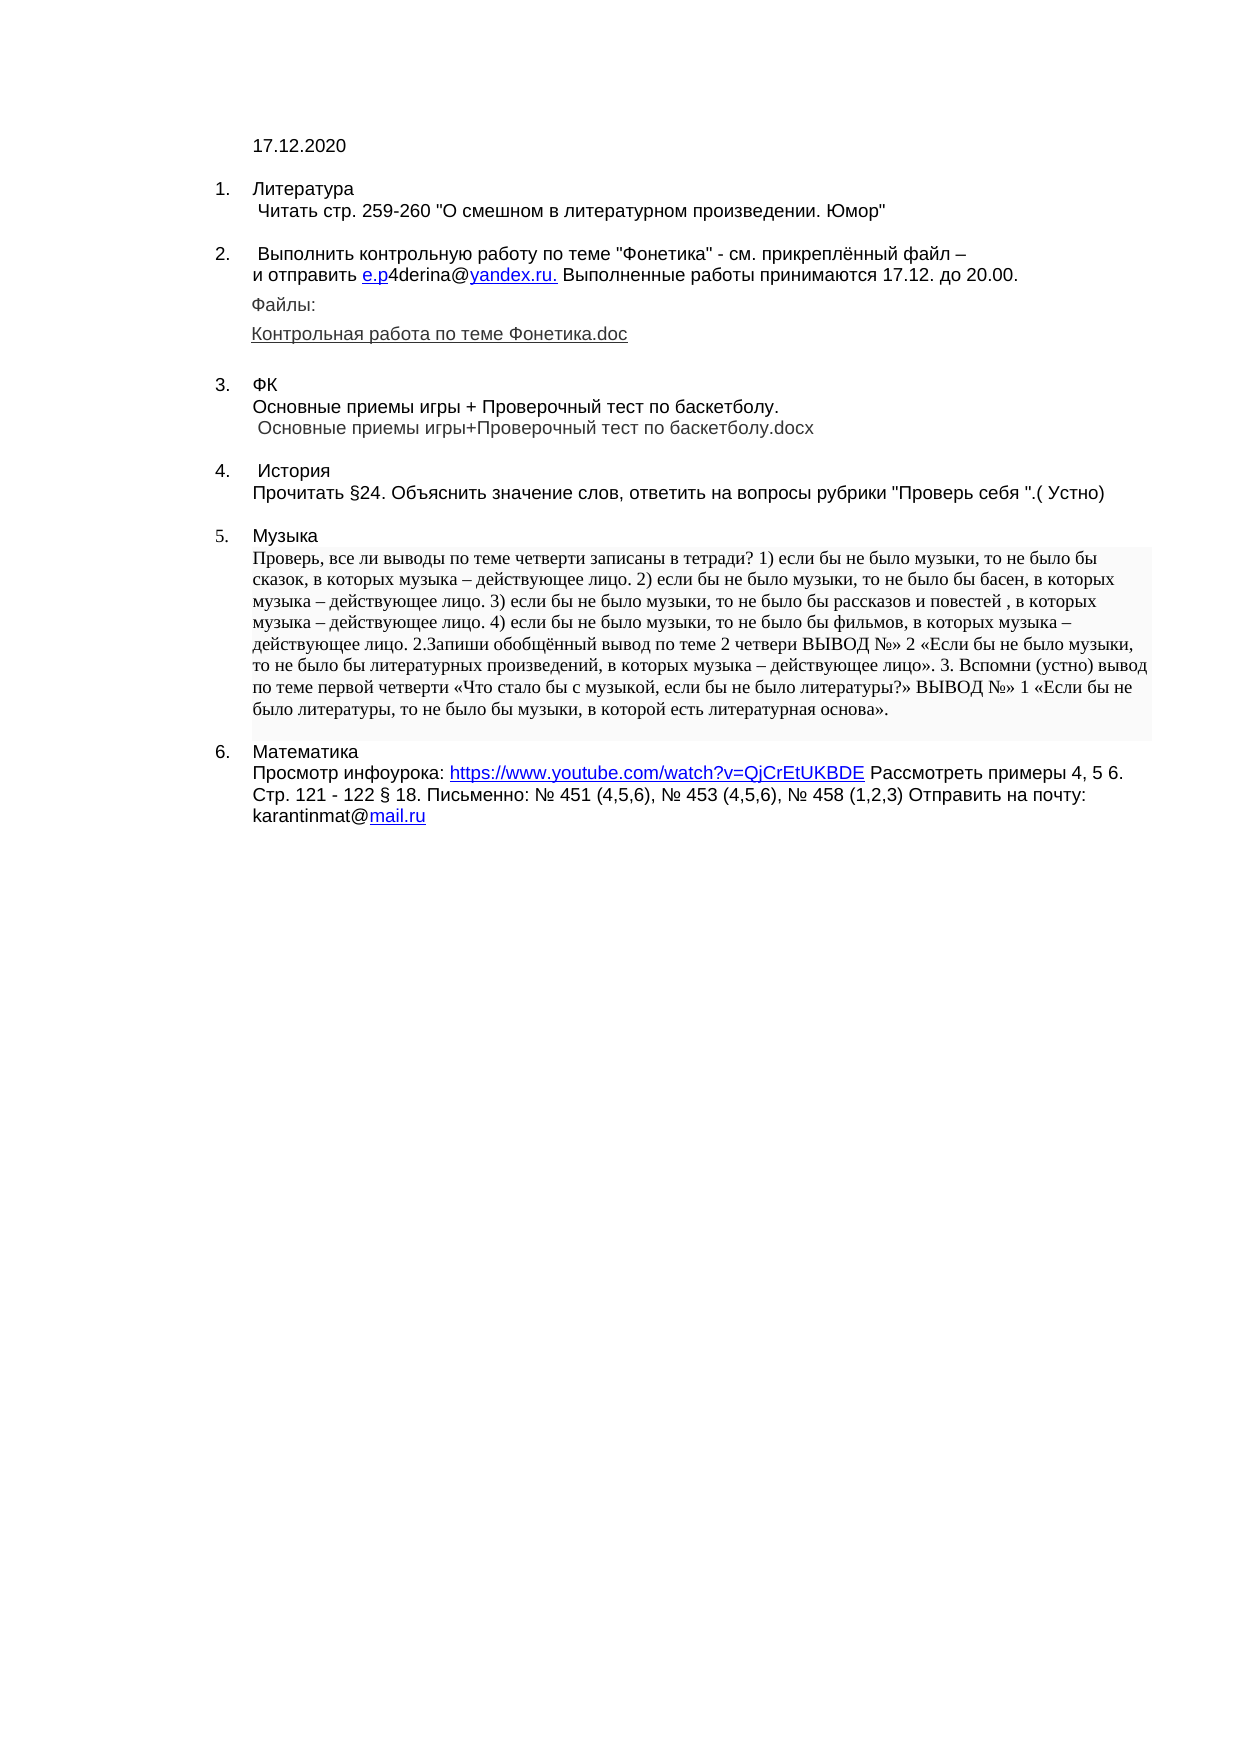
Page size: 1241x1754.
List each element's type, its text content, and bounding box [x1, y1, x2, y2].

list Основные приемы игры + Проверочный тест по баскетболу. [252, 396, 1152, 417]
list 17.12.2020 [252, 135, 1152, 156]
list Литература [215, 178, 1152, 199]
list Прочитать §24. Объяснить значение слов, ответить на вопросы рубрики "Проверь себя ".( Устно) [252, 482, 1152, 503]
list и отправить e.p4derina@yandex.ru. Выполненные работы принимаются 17.12. до 20.00. [252, 264, 1152, 286]
list Основные приемы игры+Проверочный тест по баскетболу.docx [252, 417, 1152, 439]
text Контрольная работа по теме Фонетика.doc [251, 323, 1152, 344]
list Музыка [215, 525, 1152, 547]
list ФК [215, 374, 1152, 396]
text Файлы: [251, 294, 1152, 315]
subtitle Просмотр инфоурока: https://www.youtube.com/watch?v=QjCrEtUKBDE Рассмотреть примеры 4, 5 6. Стр. 121 - 122 § 18. Письменно: № 451 (4,5,6), № 453 (4,5,6), № 458 (1,2,3) Отправить на почту: karantinmat@mail.ru [252, 762, 1152, 827]
list Читать стр. 259-260 "О смешном в литературном произведении. Юмор" [252, 199, 1152, 221]
list Проверь, все ли выводы по теме четверти записаны в тетради? 1) если бы не было музыки, то не было бы сказок, в которых музыка – действующее лицо. 2) если бы не было музыки, то не было бы басен, в которых музыка – действующее лицо. 3) если бы не было музыки, то не было бы рассказов и повестей , в которых музыка – действующее лицо. 4) если бы не было музыки, то не было бы фильмов, в которых музыка – действующее лицо. 2.Запиши обобщённый вывод по теме 2 четвери ВЫВОД №» 2 «Если бы не было музыки, то не было бы литературных произведений, в которых музыка – действующее лицо». 3. Вспомни (устно) вывод по теме первой четверти «Что стало бы с музыкой, если бы не было литературы?» ВЫВОД №» 1 «Если бы не было литературы, то не было бы музыки, в которой есть литературная основа». [252, 547, 1152, 719]
list Выполнить контрольную работу по теме "Фонетика" - см. прикреплённый файл – [215, 243, 1152, 264]
subtitle Математика [215, 741, 1152, 762]
list История [215, 460, 1152, 482]
